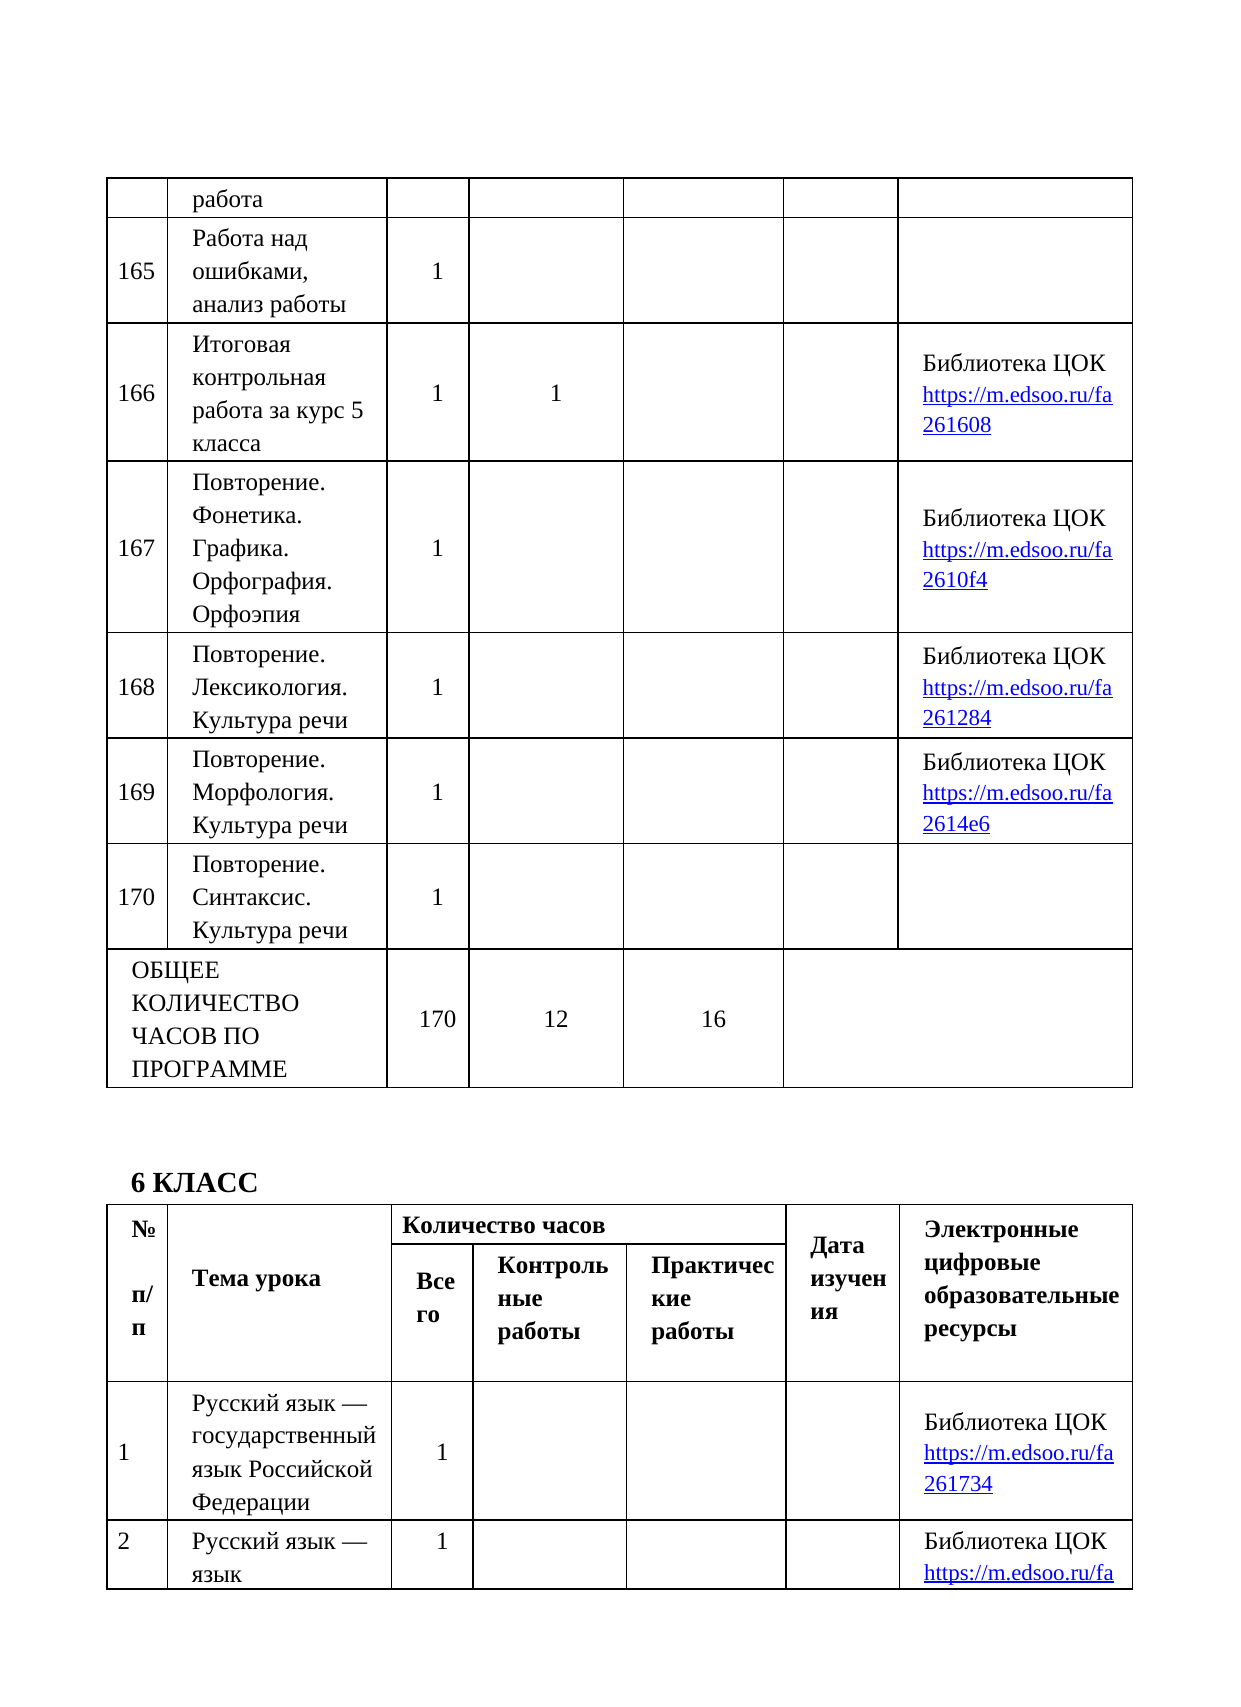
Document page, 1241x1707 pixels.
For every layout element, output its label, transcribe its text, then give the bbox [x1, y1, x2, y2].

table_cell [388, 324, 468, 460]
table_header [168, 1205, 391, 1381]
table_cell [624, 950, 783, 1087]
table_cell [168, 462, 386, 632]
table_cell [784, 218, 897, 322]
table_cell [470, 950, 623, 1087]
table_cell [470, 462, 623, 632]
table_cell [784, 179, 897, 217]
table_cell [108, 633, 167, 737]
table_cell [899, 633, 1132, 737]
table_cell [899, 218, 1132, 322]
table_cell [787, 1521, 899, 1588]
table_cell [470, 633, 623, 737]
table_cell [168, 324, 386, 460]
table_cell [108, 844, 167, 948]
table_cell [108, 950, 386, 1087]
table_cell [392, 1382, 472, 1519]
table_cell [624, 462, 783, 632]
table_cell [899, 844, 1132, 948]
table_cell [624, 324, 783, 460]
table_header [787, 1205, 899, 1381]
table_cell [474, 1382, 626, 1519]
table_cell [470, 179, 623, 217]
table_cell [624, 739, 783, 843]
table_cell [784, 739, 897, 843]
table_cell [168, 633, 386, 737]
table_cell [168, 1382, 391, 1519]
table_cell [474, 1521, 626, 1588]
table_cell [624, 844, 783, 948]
text 6 КЛАСС [131, 1165, 1122, 1199]
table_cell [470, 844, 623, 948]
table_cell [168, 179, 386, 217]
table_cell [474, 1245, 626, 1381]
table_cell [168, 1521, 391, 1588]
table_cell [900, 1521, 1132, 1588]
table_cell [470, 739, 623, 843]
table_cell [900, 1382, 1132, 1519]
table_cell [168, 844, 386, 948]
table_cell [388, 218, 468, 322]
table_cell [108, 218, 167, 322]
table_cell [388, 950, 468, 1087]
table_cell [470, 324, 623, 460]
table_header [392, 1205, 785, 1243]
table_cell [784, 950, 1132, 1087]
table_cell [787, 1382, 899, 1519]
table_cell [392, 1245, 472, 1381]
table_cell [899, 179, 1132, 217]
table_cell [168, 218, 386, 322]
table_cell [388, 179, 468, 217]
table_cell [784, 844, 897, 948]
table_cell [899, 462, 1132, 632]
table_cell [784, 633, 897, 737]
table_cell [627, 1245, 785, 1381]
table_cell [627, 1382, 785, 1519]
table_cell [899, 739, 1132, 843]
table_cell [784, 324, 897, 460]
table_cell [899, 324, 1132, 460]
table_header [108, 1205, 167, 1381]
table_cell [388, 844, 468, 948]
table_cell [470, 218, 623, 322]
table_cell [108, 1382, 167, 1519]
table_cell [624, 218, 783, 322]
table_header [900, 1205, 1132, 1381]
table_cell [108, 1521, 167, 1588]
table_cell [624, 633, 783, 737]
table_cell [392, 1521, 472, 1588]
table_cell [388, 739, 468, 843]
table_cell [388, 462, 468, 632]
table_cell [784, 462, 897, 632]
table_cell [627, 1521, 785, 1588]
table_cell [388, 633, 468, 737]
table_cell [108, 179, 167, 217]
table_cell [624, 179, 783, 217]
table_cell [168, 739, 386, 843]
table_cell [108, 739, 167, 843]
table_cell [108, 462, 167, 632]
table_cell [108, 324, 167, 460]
